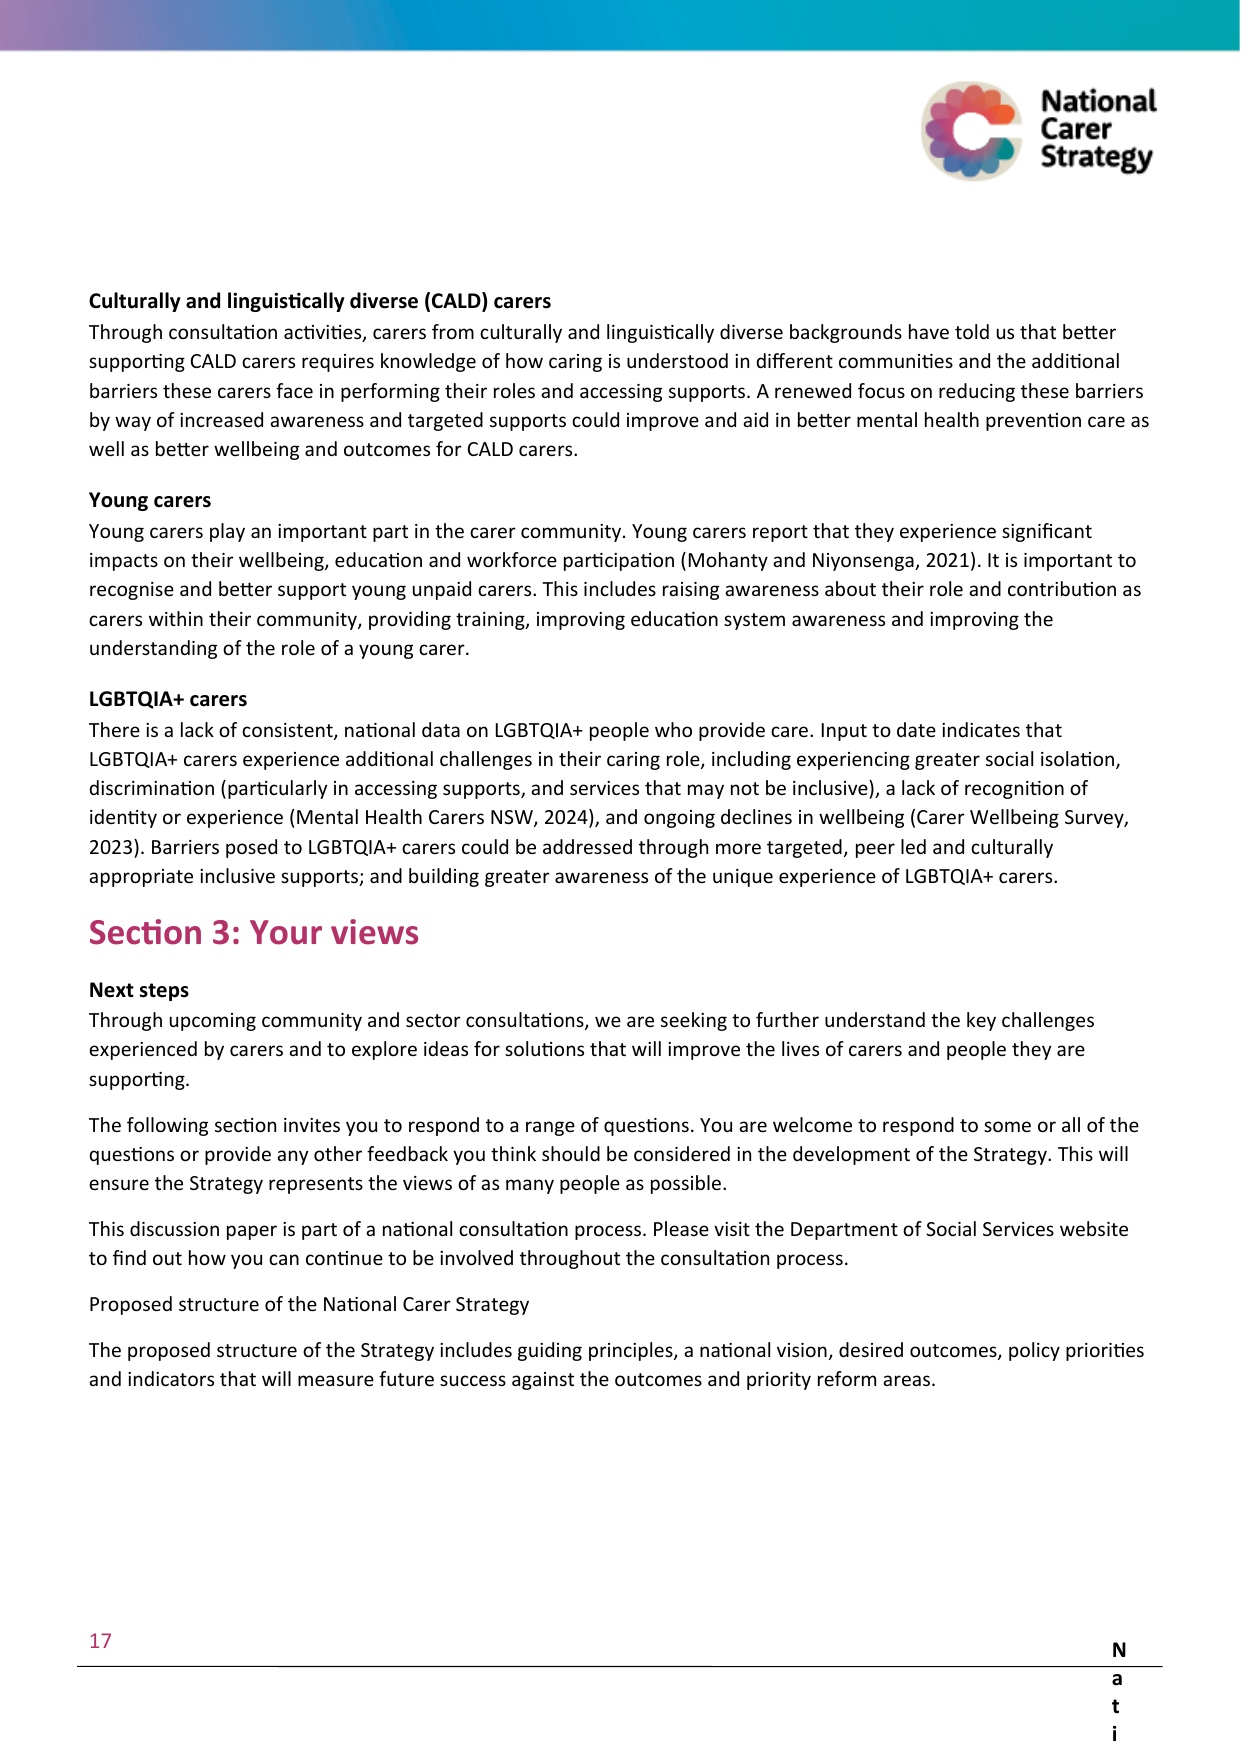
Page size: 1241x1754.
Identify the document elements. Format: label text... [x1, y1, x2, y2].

subtitle Section 3: Your views [89, 908, 1152, 954]
text Proposed structure of the National Carer Strategy [89, 1290, 1152, 1317]
subtitle Culturally and linguistically diverse (CALD) carers [89, 287, 1152, 315]
text Young carers play an important part in the carer community. Young carers report that they experience significant impacts on their wellbeing, education and workforce participation (Mohanty and Niyonsenga, 2021). It is important to recognise and better support young unpaid carers. This includes raising awareness about their role and contribution as carers within their community, providing training, improving education system awareness and improving the understanding of the role of a young carer. [89, 517, 1152, 661]
text The proposed structure of the Strategy includes guiding principles, a national vision, desired outcomes, policy priorities and indicators that will measure future success against the outcomes and priority reform areas. [89, 1336, 1152, 1392]
subtitle Next steps [89, 975, 1152, 1003]
picture [0, 0, 1240, 194]
text This discussion paper is part of a national consultation process. Please visit the Department of Social Services website to find out how you can continue to be involved throughout the consultation process. [89, 1215, 1152, 1271]
text The following section invites you to respond to a range of questions. You are welcome to respond to some or all of the questions or provide any other feedback you think should be considered in the development of the Strategy. This will ensure the Strategy represents the views of as many people as possible. [89, 1111, 1152, 1196]
subtitle Young carers [89, 485, 1152, 513]
text Through consultation activities, carers from culturally and linguistically diverse backgrounds have told us that better supporting CALD carers requires knowledge of how caring is understood in different communities and the additional barriers these carers face in performing their roles and accessing supports. A renewed focus on reducing these barriers by way of increased awareness and targeted supports could improve and aid in better mental health prevention care as well as better wellbeing and outcomes for CALD carers. [89, 318, 1152, 462]
subtitle LGBTQIA+ carers [89, 684, 1152, 712]
text There is a lack of consistent, national data on LGBTQIA+ people who provide care. Input to date indicates that LGBTQIA+ carers experience additional challenges in their caring role, including experiencing greater social isolation, discrimination (particularly in accessing supports, and services that may not be inclusive), a lack of recognition of identity or experience (Mental Health Carers NSW, 2024), and ongoing declines in wellbeing (Carer Wellbeing Survey, 2023). Barriers posed to LGBTQIA+ carers could be addressed through more targeted, peer led and culturally appropriate inclusive supports; and building greater awareness of the unique experience of LGBTQIA+ carers. [89, 716, 1152, 889]
text Through upcoming community and sector consultations, we are seeking to further understand the key challenges experienced by carers and to explore ideas for solutions that will improve the lives of carers and people they are supporting. [89, 1006, 1152, 1091]
